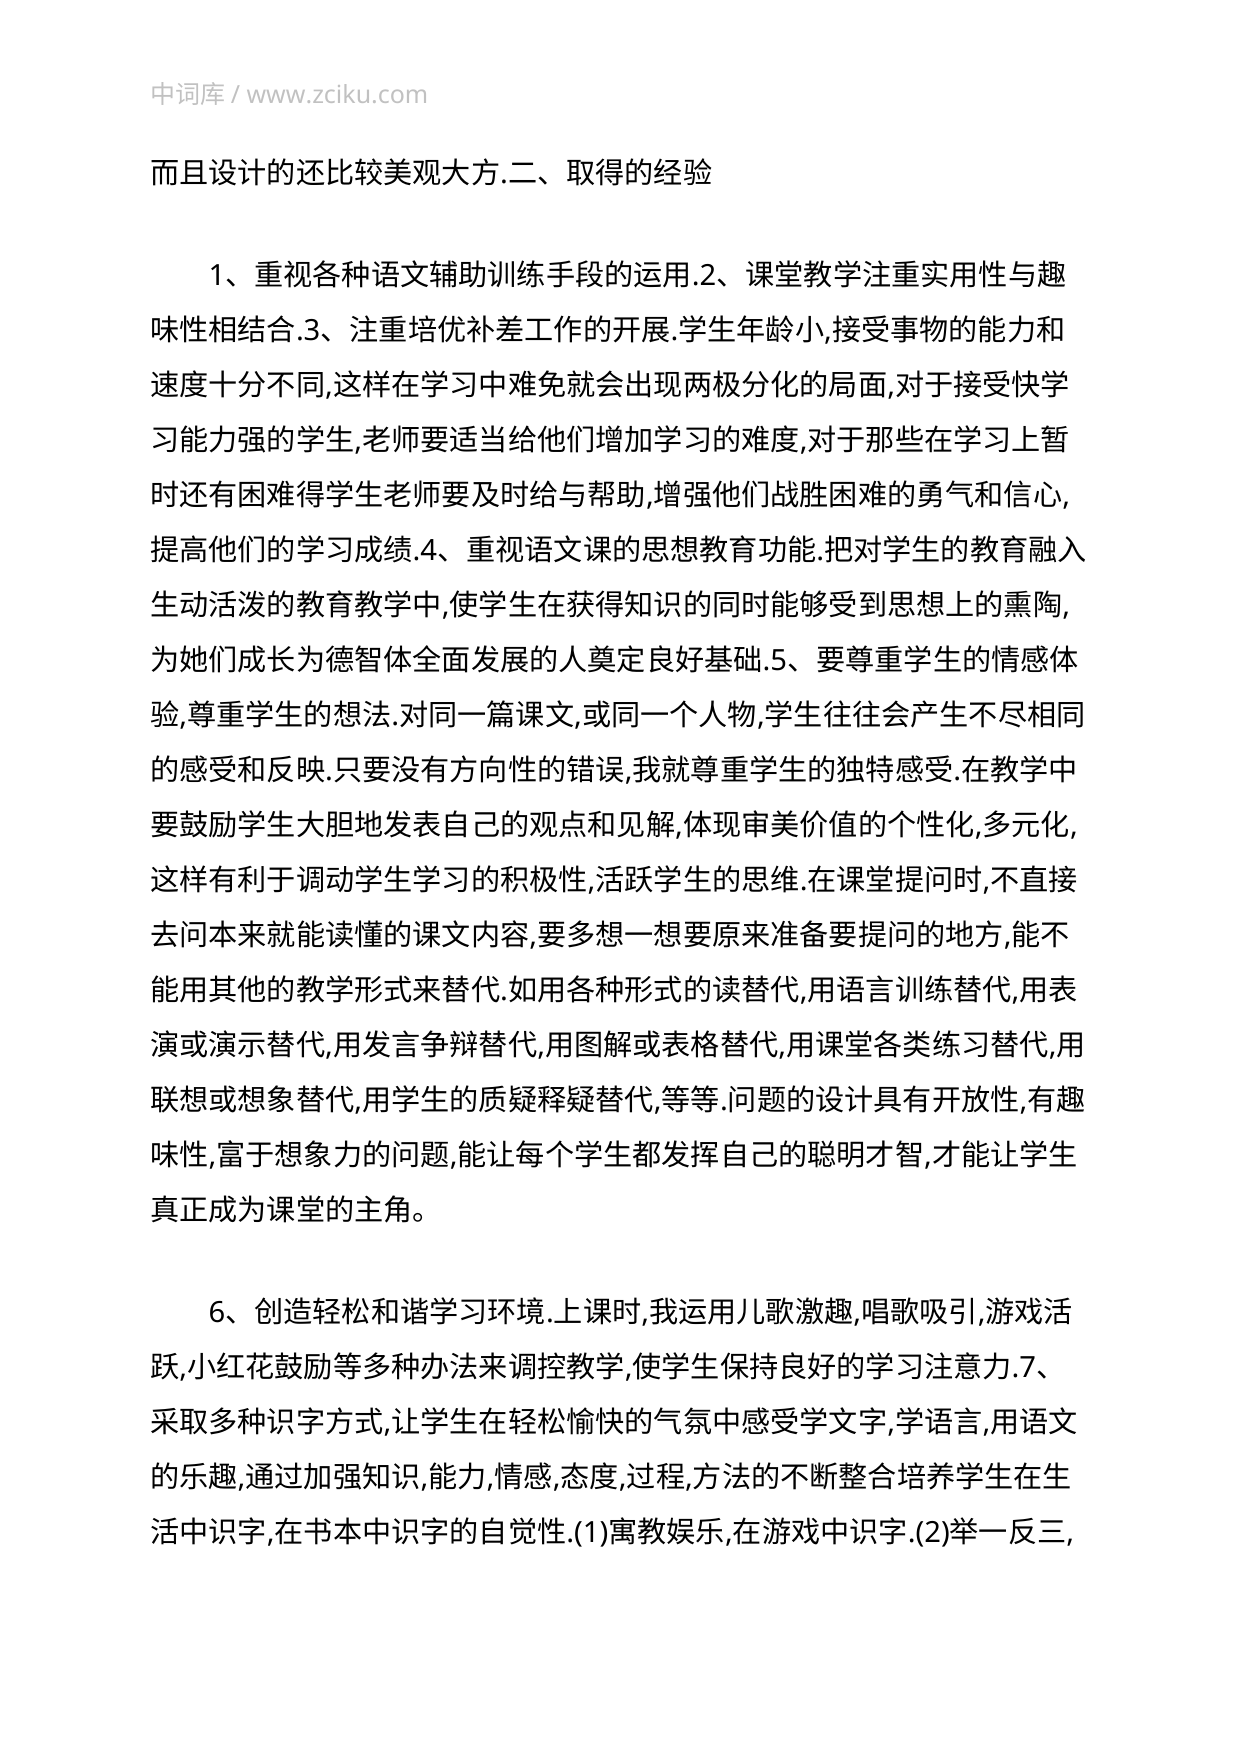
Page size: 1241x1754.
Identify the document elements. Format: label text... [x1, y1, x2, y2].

text 1、重视各种语文辅助训练手段的运用.2、课堂教学注重实用性与趣味性相结合.3、注重培优补差工作的开展.学生年龄小,接受事物的能力和速度十分不同,这样在学习中难免就会出现两极分化的局面,对于接受快学习能力强的学生,老师要适当给他们增加学习的难度,对于那些在学习上暂时还有困难得学生老师要及时给与帮助,增强他们战胜困难的勇气和信心,提高他们的学习成绩.4、重视语文课的思想教育功能.把对学生的教育融入生动活泼的教育教学中,使学生在获得知识的同时能够受到思想上的熏陶,为她们成长为德智体全面发展的人奠定良好基础.5、要尊重学生的情感体验,尊重学生的想法.对同一篇课文,或同一个人物,学生往往会产生不尽相同的感受和反映.只要没有方向性的错误,我就尊重学生的独特感受.在教学中要鼓励学生大胆地发表自己的观点和见解,体现审美价值的个性化,多元化,这样有利于调动学生学习的积极性,活跃学生的思维.在课堂提问时,不直接去问本来就能读懂的课文内容,要多想一想要原来准备要提问的地方,能不能用其他的教学形式来替代.如用各种形式的读替代,用语言训练替代,用表演或演示替代,用发言争辩替代,用图解或表格替代,用课堂各类练习替代,用联想或想象替代,用学生的质疑释疑替代,等等.问题的设计具有开放性,有趣味性,富于想象力的问题,能让每个学生都发挥自己的聪明才智,才能让学生真正成为课堂的主角。 [150, 252, 1090, 1229]
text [150, 150, 1090, 192]
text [150, 1289, 1090, 1551]
